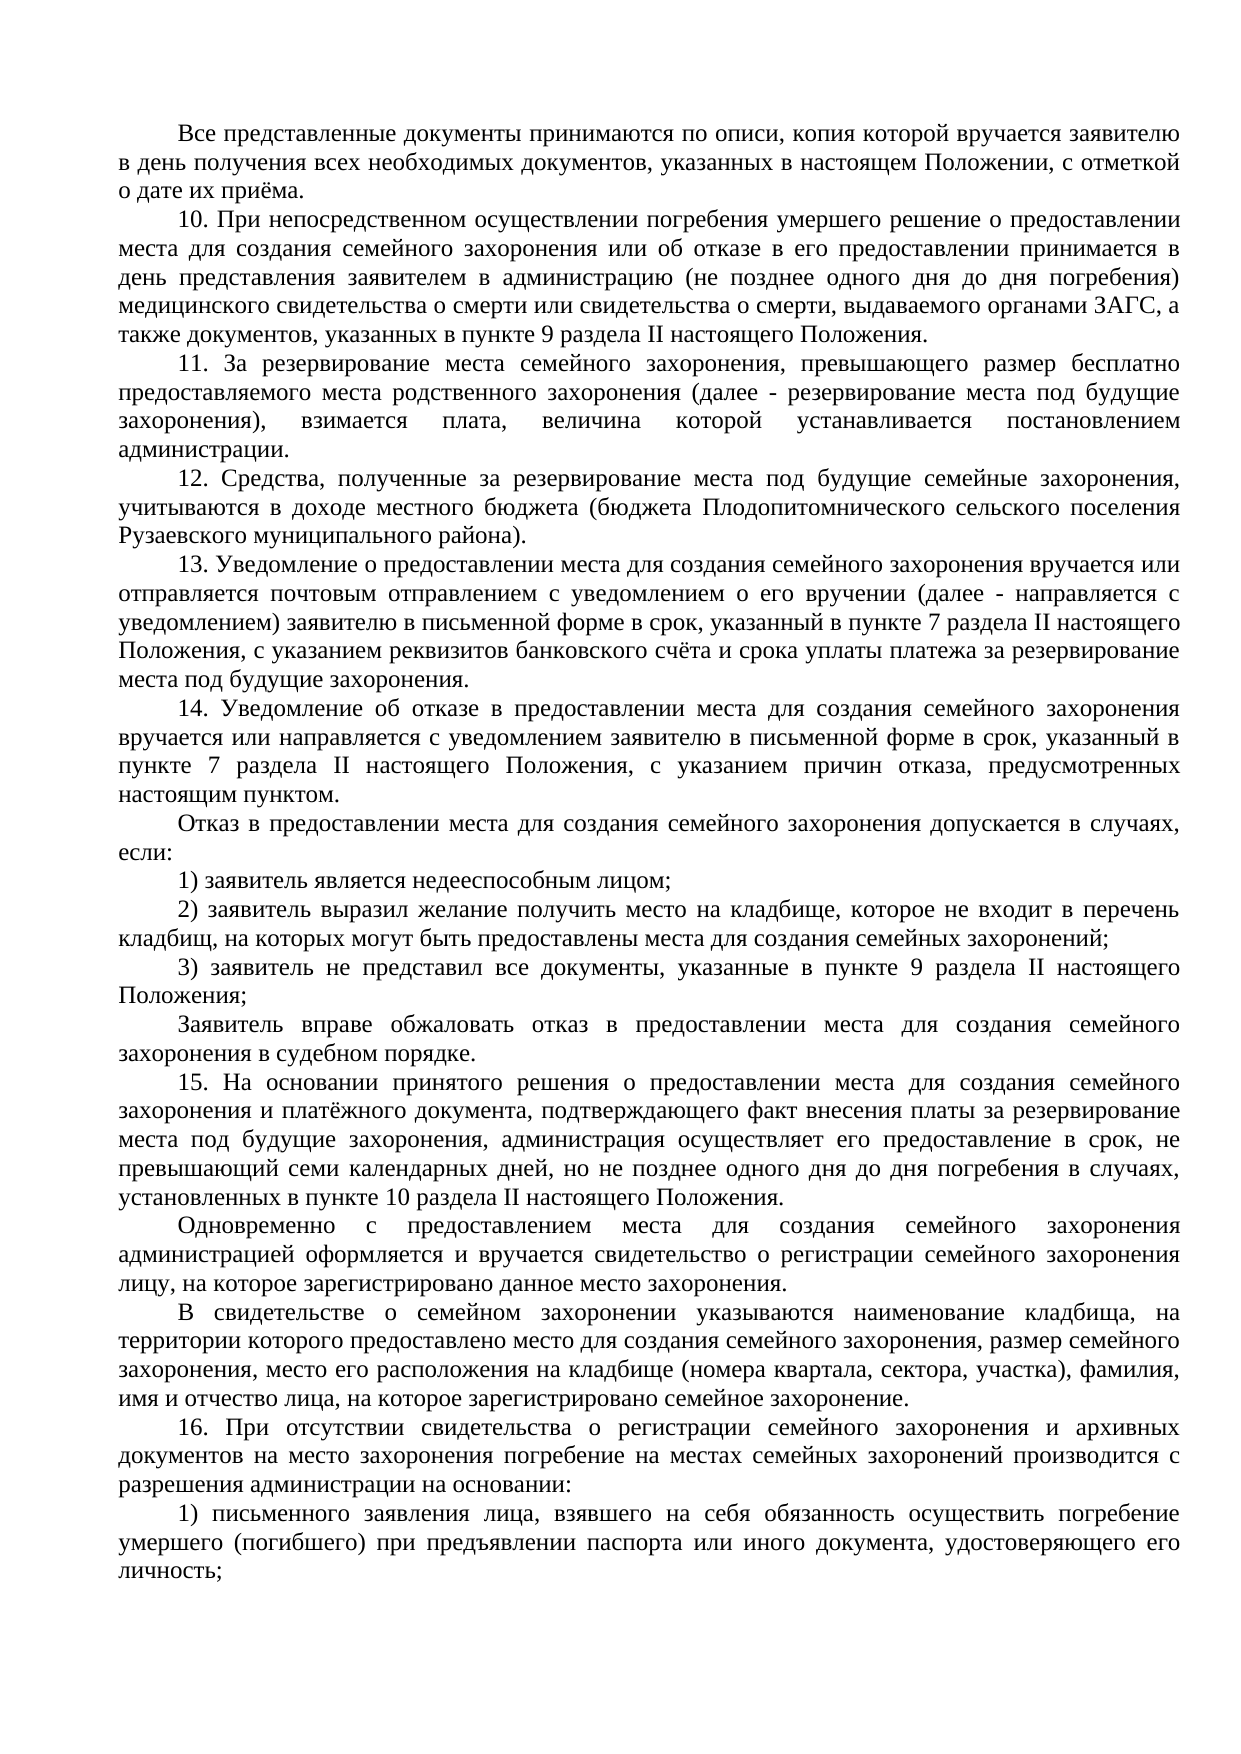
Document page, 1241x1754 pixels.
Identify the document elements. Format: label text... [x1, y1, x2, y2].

text 2) заявитель выразил желание получить место на кладбище, которое не входит в перечень кладбищ, на которых могут быть предоставлены места для создания семейных захоронений; [118, 894, 1181, 952]
text Все представленные документы принимаются по описи, копия которой вручается заявителю в день получения всех необходимых документов, указанных в настоящем Положении, с отметкой о дате их приёма. [118, 118, 1181, 204]
text Отказ в предоставлении места для создания семейного захоронения допускается в случаях, если: [118, 808, 1181, 866]
text 10. При непосредственном осуществлении погребения умершего решение о предоставлении места для создания семейного захоронения или об отказе в его предоставлении принимается в день представления заявителем в администрацию (не позднее одного дня до дня погребения) медицинского свидетельства о смерти или свидетельства о смерти, выдаваемого органами ЗАГС, а также документов, указанных в пункте 9 раздела II настоящего Положения. [118, 204, 1181, 348]
text 1) заявитель является недееспособным лицом; [118, 866, 1181, 894]
text Одновременно с предоставлением места для создания семейного захоронения администрацией оформляется и вручается свидетельство о регистрации семейного захоронения лицу, на которое зарегистрировано данное место захоронения. [118, 1211, 1181, 1297]
text 16. При отсутствии свидетельства о регистрации семейного захоронения и архивных документов на место захоронения погребение на местах семейных захоронений производится с разрешения администрации на основании: [118, 1412, 1181, 1498]
text 15. На основании принятого решения о предоставлении места для создания семейного захоронения и платёжного документа, подтверждающего факт внесения платы за резервирование места под будущие захоронения, администрация осуществляет его предоставление в срок, не превышающий семи календарных дней, но не позднее одного дня до дня погребения в случаях, установленных в пункте 10 раздела II настоящего Положения. [118, 1067, 1181, 1211]
text 1) письменного заявления лица, взявшего на себя обязанность осуществить погребение умершего (погибшего) при предъявлении паспорта или иного документа, удостоверяющего его личность; [118, 1498, 1181, 1584]
text 12. Средства, полученные за резервирование места под будущие семейные захоронения, учитываются в доходе местного бюджета (бюджета Плодопитомнического сельского поселения Рузаевского муниципального района). [118, 463, 1181, 549]
text Заявитель вправе обжаловать отказ в предоставлении места для создания семейного захоронения в судебном порядке. [118, 1009, 1181, 1067]
text 14. Уведомление об отказе в предоставлении места для создания семейного захоронения вручается или направляется с уведомлением заявителю в письменной форме в срок, указанный в пункте 7 раздела II настоящего Положения, с указанием причин отказа, предусмотренных настоящим пунктом. [118, 693, 1181, 808]
text 13. Уведомление о предоставлении места для создания семейного захоронения вручается или отправляется почтовым отправлением с уведомлением о его вручении (далее - направляется с уведомлением) заявителю в письменной форме в срок, указанный в пункте 7 раздела II настоящего Положения, с указанием реквизитов банковского счёта и срока уплаты платежа за резервирование места под будущие захоронения. [118, 549, 1181, 693]
text 11. За резервирование места семейного захоронения, превышающего размер бесплатно предоставляемого места родственного захоронения (далее - резервирование места под будущие захоронения), взимается плата, величина которой устанавливается постановлением администрации. [118, 348, 1181, 463]
text 3) заявитель не представил все документы, указанные в пункте 9 раздела II настоящего Положения; [118, 952, 1181, 1009]
